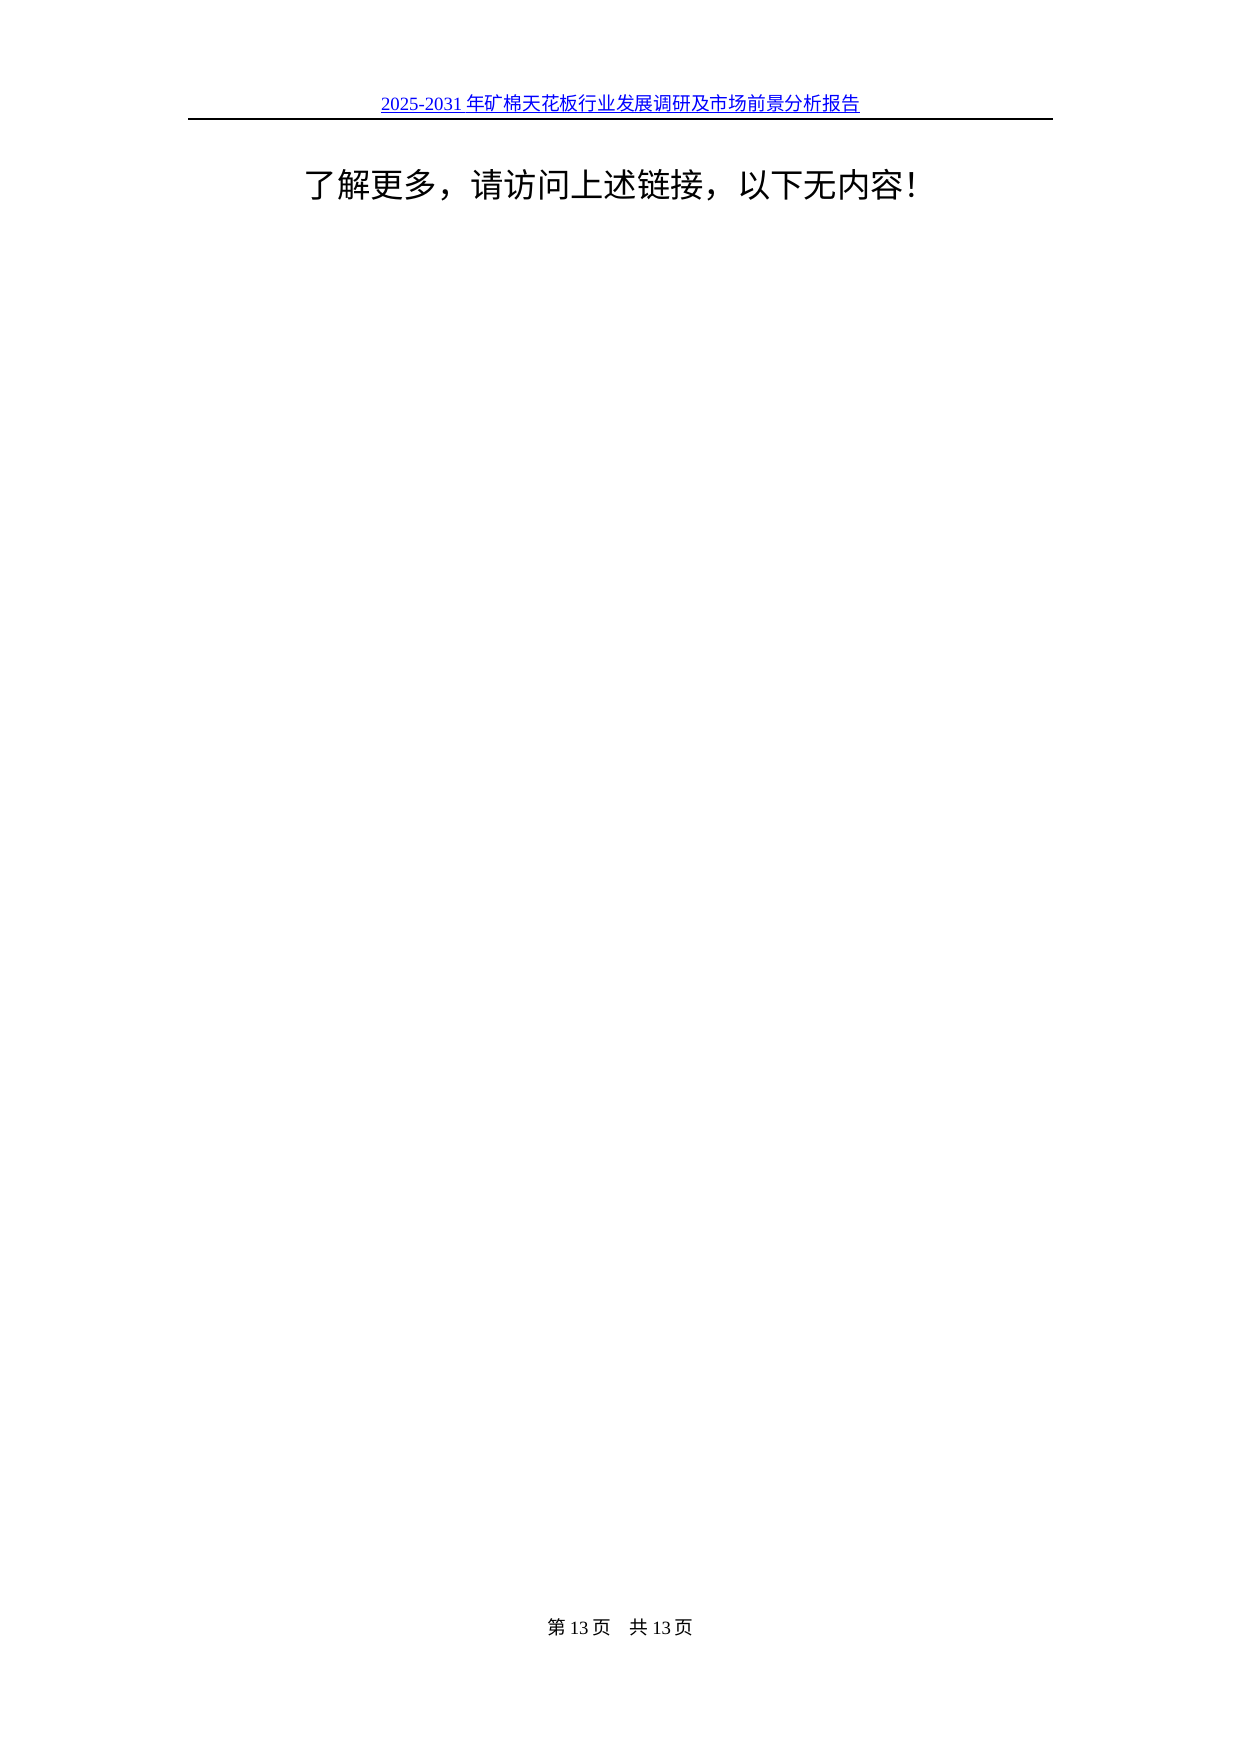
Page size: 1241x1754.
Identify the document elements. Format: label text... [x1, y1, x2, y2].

title 了解更多，请访问上述链接，以下无内容！ [187, 150, 1053, 215]
